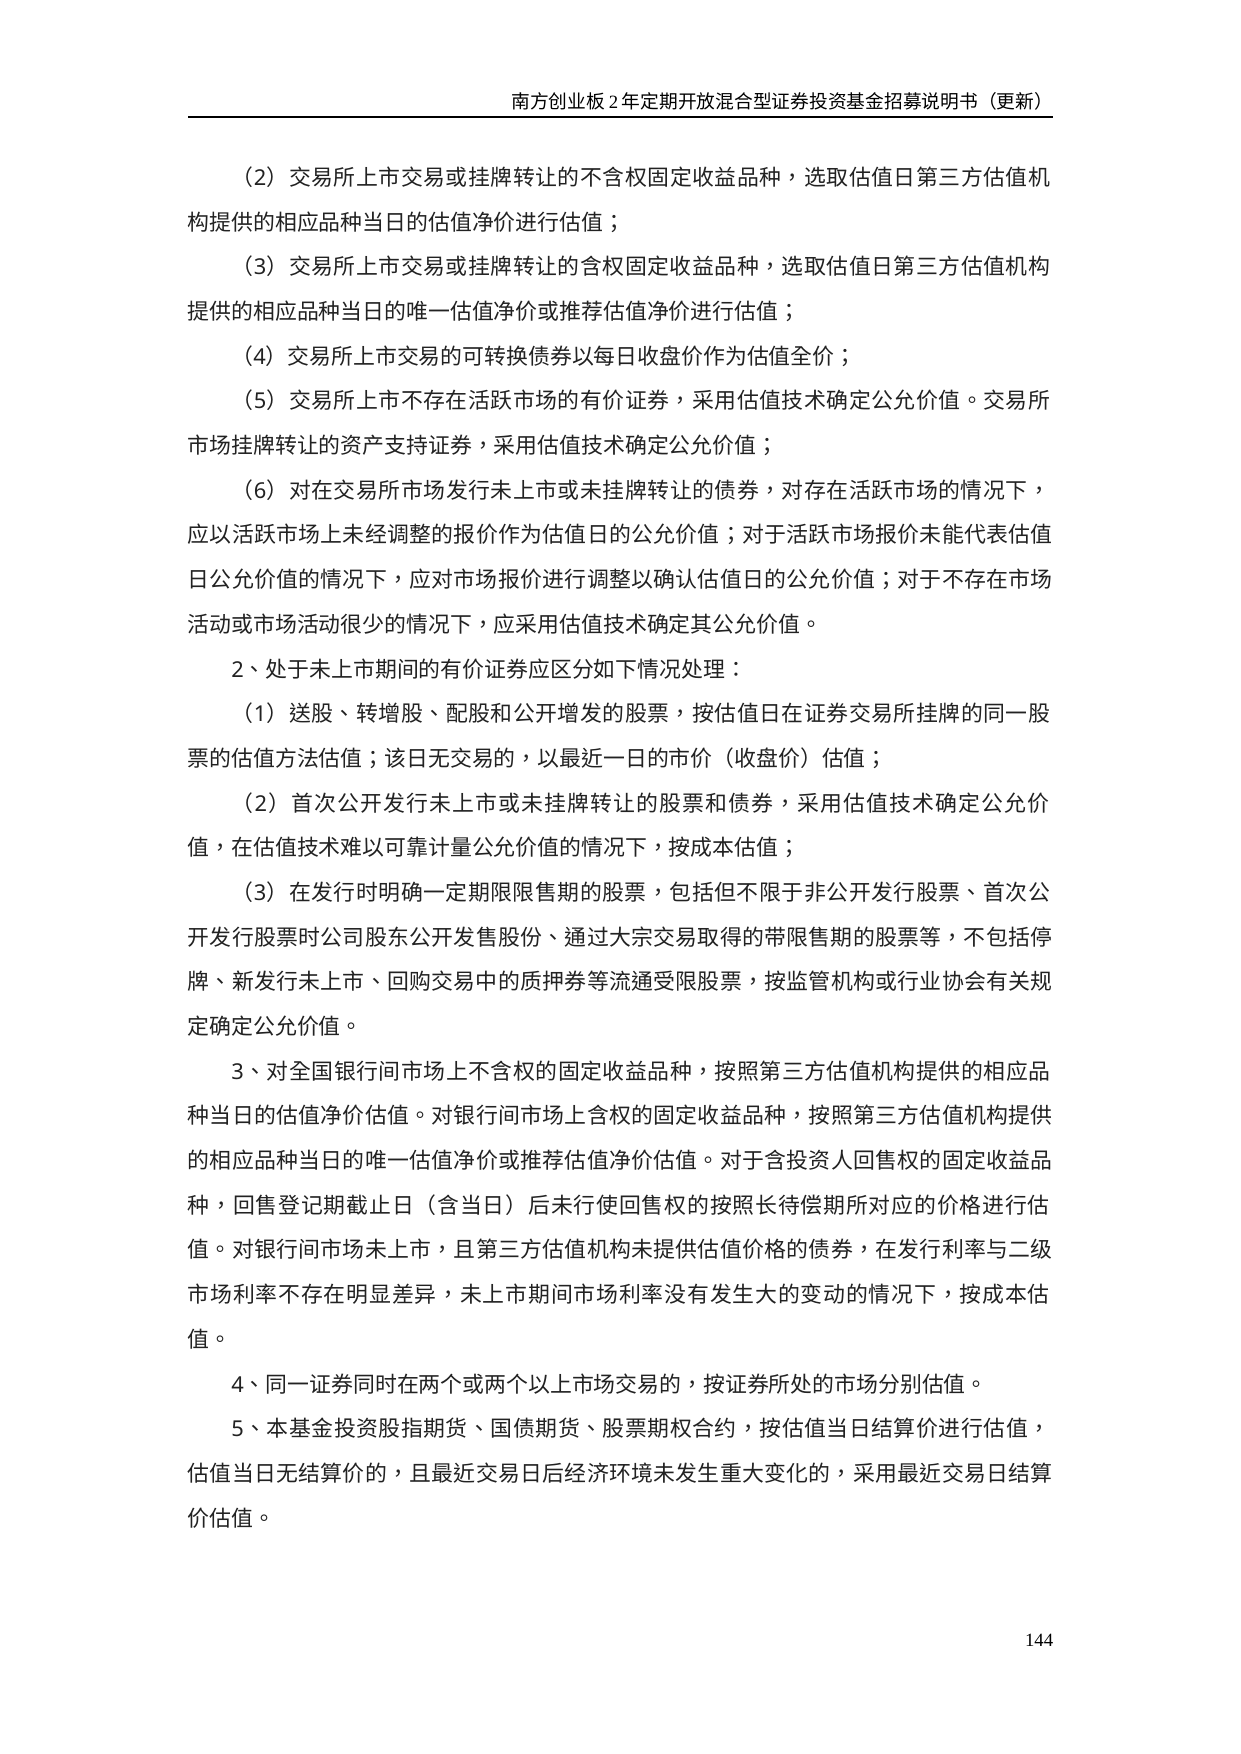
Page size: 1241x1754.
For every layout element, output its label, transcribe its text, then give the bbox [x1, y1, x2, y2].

text （3）交易所上市交易或挂牌转让的含权固定收益品种，选取估值日第三方估值机构提供的相应品种当日的唯一估值净价或推荐估值净价进行估值； [187, 251, 1053, 326]
text （3）在发行时明确一定期限限售期的股票，包括但不限于非公开发行股票、首次公开发行股票时公司股东公开发售股份、通过大宗交易取得的带限售期的股票等，不包括停牌、新发行未上市、回购交易中的质押券等流通受限股票，按监管机构或行业协会有关规定确定公允价值。 [187, 877, 1053, 1041]
text （2）交易所上市交易或挂牌转让的不含权固定收益品种，选取估值日第三方估值机构提供的相应品种当日的估值净价进行估值； [187, 162, 1053, 236]
text （6）对在交易所市场发行未上市或未挂牌转让的债券，对存在活跃市场的情况下，应以活跃市场上未经调整的报价作为估值日的公允价值；对于活跃市场报价未能代表估值日公允价值的情况下，应对市场报价进行调整以确认估值日的公允价值；对于不存在市场活动或市场活动很少的情况下，应采用估值技术确定其公允价值。 [187, 475, 1053, 639]
text （1）送股、转增股、配股和公开增发的股票，按估值日在证券交易所挂牌的同一股票的估值方法估值；该日无交易的，以最近一日的市价（收盘价）估值； [187, 698, 1053, 773]
text （4）交易所上市交易的可转换债券以每日收盘价作为估值全价； [187, 341, 1053, 371]
text （2）首次公开发行未上市或未挂牌转让的股票和债券，采用估值技术确定公允价值，在估值技术难以可靠计量公允价值的情况下，按成本估值； [187, 788, 1053, 862]
text 2、处于未上市期间的有价证券应区分如下情况处理： [187, 653, 1053, 683]
text 4、同一证券同时在两个或两个以上市场交易的，按证券所处的市场分别估值。 [187, 1368, 1053, 1398]
text 5、本基金投资股指期货、国债期货、股票期权合约，按估值当日结算价进行估值，估值当日无结算价的，且最近交易日后经济环境未发生重大变化的，采用最近交易日结算价估值。 [187, 1413, 1053, 1532]
text 3、对全国银行间市场上不含权的固定收益品种，按照第三方估值机构提供的相应品种当日的估值净价估值。对银行间市场上含权的固定收益品种，按照第三方估值机构提供的相应品种当日的唯一估值净价或推荐估值净价估值。对于含投资人回售权的固定收益品种，回售登记期截止日（含当日）后未行使回售权的按照长待偿期所对应的价格进行估值。对银行间市场未上市，且第三方估值机构未提供估值价格的债券，在发行利率与二级市场利率不存在明显差异，未上市期间市场利率没有发生大的变动的情况下，按成本估值。 [187, 1056, 1053, 1354]
text （5）交易所上市不存在活跃市场的有价证券，采用估值技术确定公允价值。交易所市场挂牌转让的资产支持证券，采用估值技术确定公允价值； [187, 385, 1053, 460]
